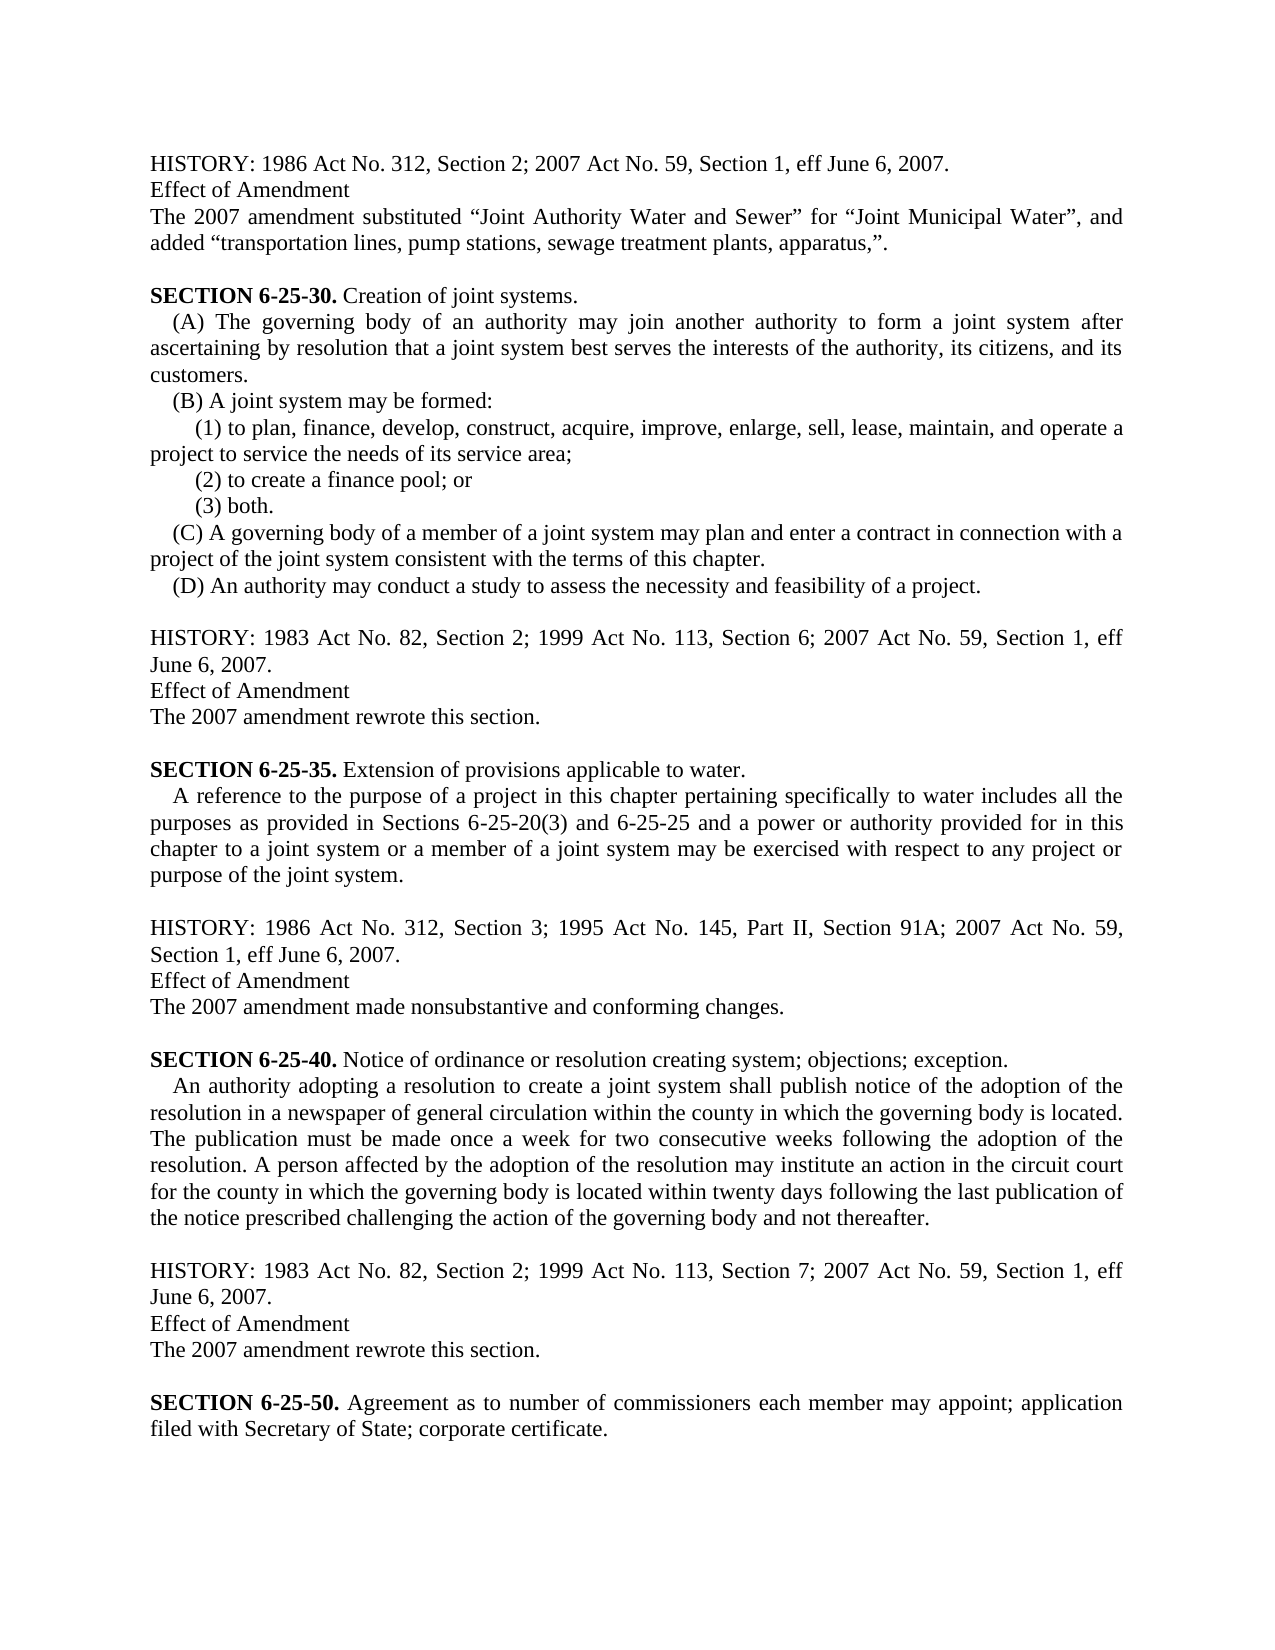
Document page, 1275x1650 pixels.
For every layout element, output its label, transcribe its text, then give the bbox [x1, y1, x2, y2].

text The 2007 amendment substituted “Joint Authority Water and Sewer” for “Joint Municipal Water”, and added “transportation lines, pump stations, sewage treatment plants, apparatus,”. [150, 203, 1125, 255]
text Effect of Amendment [150, 677, 1125, 703]
text HISTORY: 1983 Act No. 82, Section 2; 1999 Act No. 113, Section 6; 2007 Act No. 59, Section 1, eff June 6, 2007. [150, 624, 1125, 677]
text (2) to create a finance pool; or [150, 466, 1125, 493]
text (3) both. [150, 493, 1125, 519]
text SECTION 6-25-40. Notice of ordinance or resolution creating system; objections; exception. [150, 1046, 1125, 1072]
text SECTION 6-25-30. Creation of joint systems. [150, 282, 1125, 308]
text (B) A joint system may be formed: [150, 387, 1125, 413]
text Effect of Amendment [150, 967, 1125, 993]
text (1) to plan, finance, develop, construct, acquire, improve, enlarge, sell, lease, maintain, and operate a project to service the needs of its service area; [150, 413, 1125, 466]
text The 2007 amendment rewrote this section. [150, 703, 1125, 730]
text (D) An authority may conduct a study to assess the necessity and feasibility of a project. [150, 572, 1125, 598]
text Effect of Amendment [150, 176, 1125, 203]
text The 2007 amendment made nonsubstantive and conforming changes. [150, 993, 1125, 1020]
text HISTORY: 1983 Act No. 82, Section 2; 1999 Act No. 113, Section 7; 2007 Act No. 59, Section 1, eff June 6, 2007. [150, 1257, 1125, 1309]
text (A) The governing body of an authority may join another authority to form a joint system after ascertaining by resolution that a joint system best serves the interests of the authority, its citizens, and its customers. [150, 308, 1125, 387]
text SECTION 6-25-50. Agreement as to number of commissioners each member may appoint; application filed with Secretary of State; corporate certificate. [150, 1389, 1125, 1441]
text A reference to the purpose of a project in this chapter pertaining specifically to water includes all the purposes as provided in Sections 6-25-20(3) and 6-25-25 and a power or authority provided for in this chapter to a joint system or a member of a joint system may be exercised with respect to any project or purpose of the joint system. [150, 782, 1125, 888]
text HISTORY: 1986 Act No. 312, Section 2; 2007 Act No. 59, Section 1, eff June 6, 2007. [150, 150, 1125, 176]
text An authority adopting a resolution to create a joint system shall publish notice of the adoption of the resolution in a newspaper of general circulation within the county in which the governing body is located. The publication must be made once a week for two consecutive weeks following the adoption of the resolution. A person affected by the adoption of the resolution may institute an action in the circuit court for the county in which the governing body is located within twenty days following the last publication of the notice prescribed challenging the action of the governing body and not thereafter. [150, 1072, 1125, 1231]
text HISTORY: 1986 Act No. 312, Section 3; 1995 Act No. 145, Part II, Section 91A; 2007 Act No. 59, Section 1, eff June 6, 2007. [150, 914, 1125, 967]
text The 2007 amendment rewrote this section. [150, 1336, 1125, 1362]
text SECTION 6-25-35. Extension of provisions applicable to water. [150, 756, 1125, 782]
text (C) A governing body of a member of a joint system may plan and enter a contract in connection with a project of the joint system consistent with the terms of this chapter. [150, 519, 1125, 572]
text Effect of Amendment [150, 1309, 1125, 1336]
